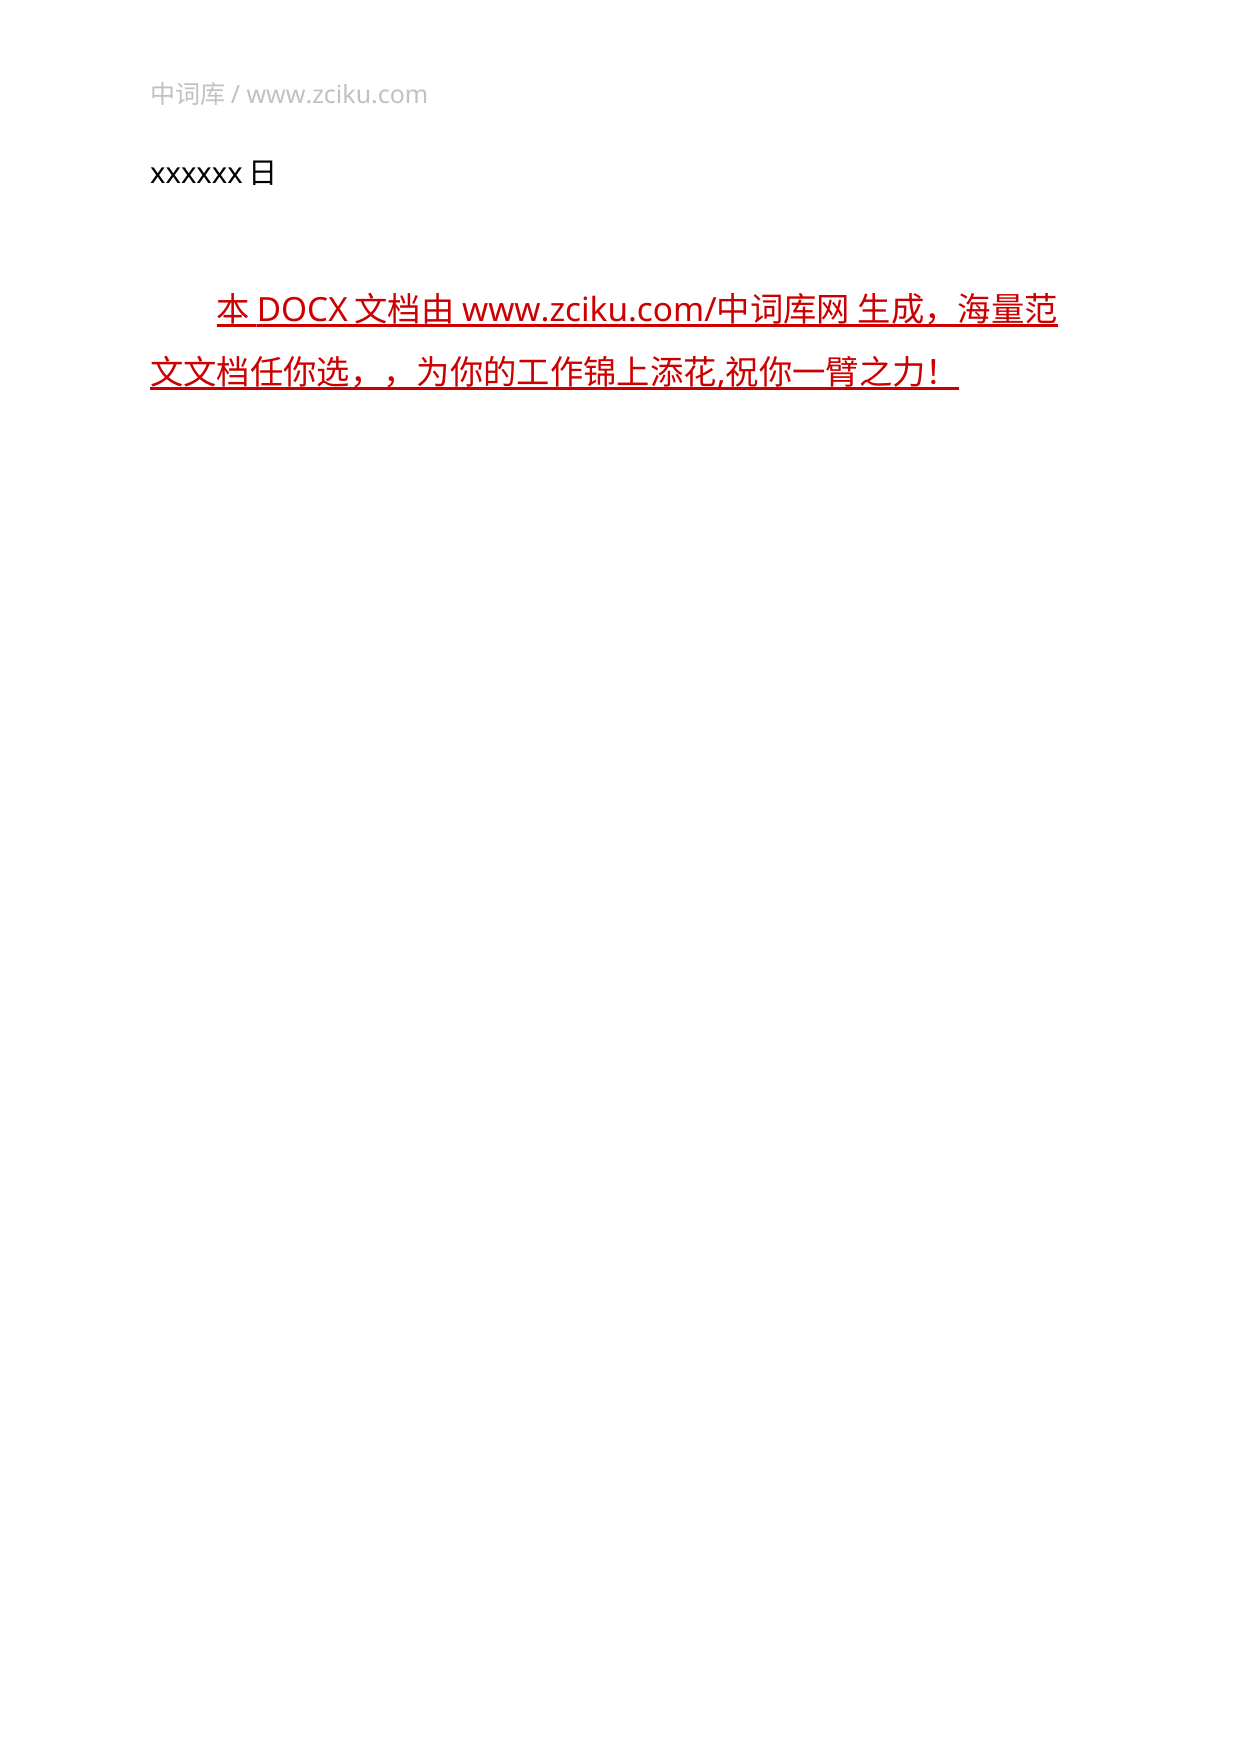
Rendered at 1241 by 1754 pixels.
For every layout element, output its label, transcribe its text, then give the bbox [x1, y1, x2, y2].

text 本DOCX文档由 www.zciku.com/中词库网 生成，海量范文文档任你选，，为你的工作锦上添花,祝你一臂之力！ [150, 283, 1090, 394]
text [150, 150, 1090, 192]
